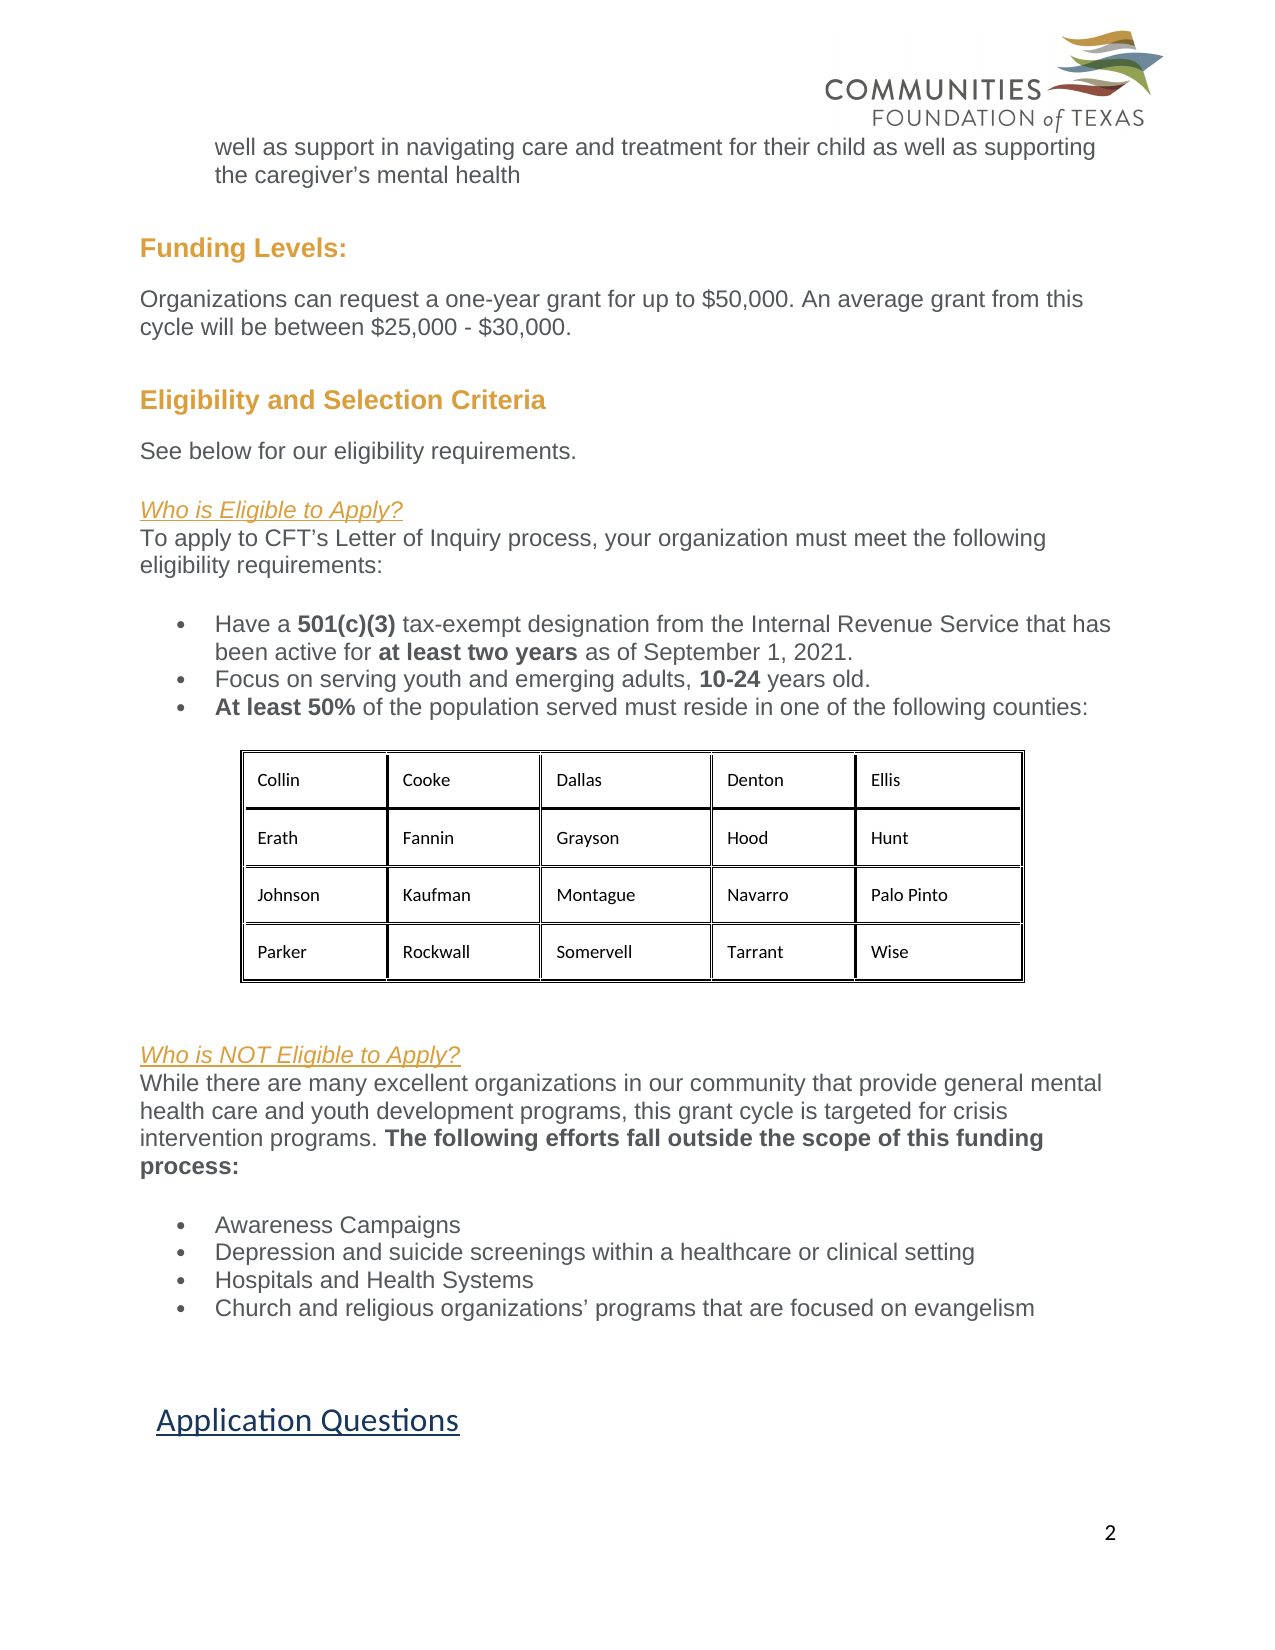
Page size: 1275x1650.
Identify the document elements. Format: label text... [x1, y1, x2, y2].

table_cell Johnson [244, 865, 386, 922]
table_header Cooke [387, 753, 541, 807]
table_header Denton [711, 751, 855, 807]
table_cell Hood [713, 810, 854, 864]
table_cell Wise [855, 922, 1023, 979]
subtitle Funding Levels: [139, 232, 1125, 263]
list At least 50% of the population served must reside in one of the following counties: [177, 693, 1125, 721]
text To apply to CFT’s Letter of Inquiry process, your organization must meet the following eligibility requirements: [139, 524, 1125, 579]
text Application Questions [156, 1399, 1125, 1440]
table_header Collin [242, 751, 387, 807]
list Focus on serving youth and emerging adults, 10-24 years old. [177, 665, 1125, 693]
list Depression and suicide screenings within a healthcare or clinical setting [177, 1238, 1125, 1266]
text See below for our eligibility requirements. [139, 437, 1125, 465]
table_cell Somervell [541, 925, 711, 979]
text While there are many excellent organizations in our community that provide general mental health care and youth development programs, this grant cycle is targeted for crisis intervention programs. The following efforts fall outside the scope of this funding process: [139, 1069, 1125, 1179]
picture [825, 30, 1164, 133]
table_cell Navarro [713, 868, 854, 922]
table_cell Rockwall [387, 925, 541, 979]
list Church and religious organizations’ programs that are focused on evangelism [177, 1293, 1125, 1321]
table_cell Hunt [857, 807, 1021, 864]
subtitle Eligibility and Selection Criteria [139, 384, 1125, 415]
table_cell Erath [244, 807, 386, 864]
table_cell Parker [242, 922, 387, 979]
list Hospitals and Health Systems [177, 1266, 1125, 1293]
table_header Dallas [541, 753, 711, 807]
table_cell Kaufman [389, 868, 539, 922]
table_header Ellis [855, 753, 1021, 807]
text Organizations can request a one-year grant for up to $50,000. An average grant from this cycle will be between $25,000 - $30,000. [139, 285, 1125, 340]
table_cell Grayson [542, 810, 710, 864]
table_cell Montague [542, 868, 710, 922]
table_cell Fannin [389, 810, 539, 864]
subtitle Who is Eligible to Apply? [139, 496, 1125, 524]
list Awareness Campaigns [177, 1211, 1125, 1238]
table_cell Tarrant [711, 925, 855, 979]
table_cell Palo Pinto [857, 865, 1022, 922]
subtitle Who is NOT Eligible to Apply? [139, 1041, 1125, 1069]
list Have a 501(c)(3) tax-exempt designation from the Internal Revenue Service that has been active for at least two years as of September 1, 2021. [177, 610, 1125, 665]
